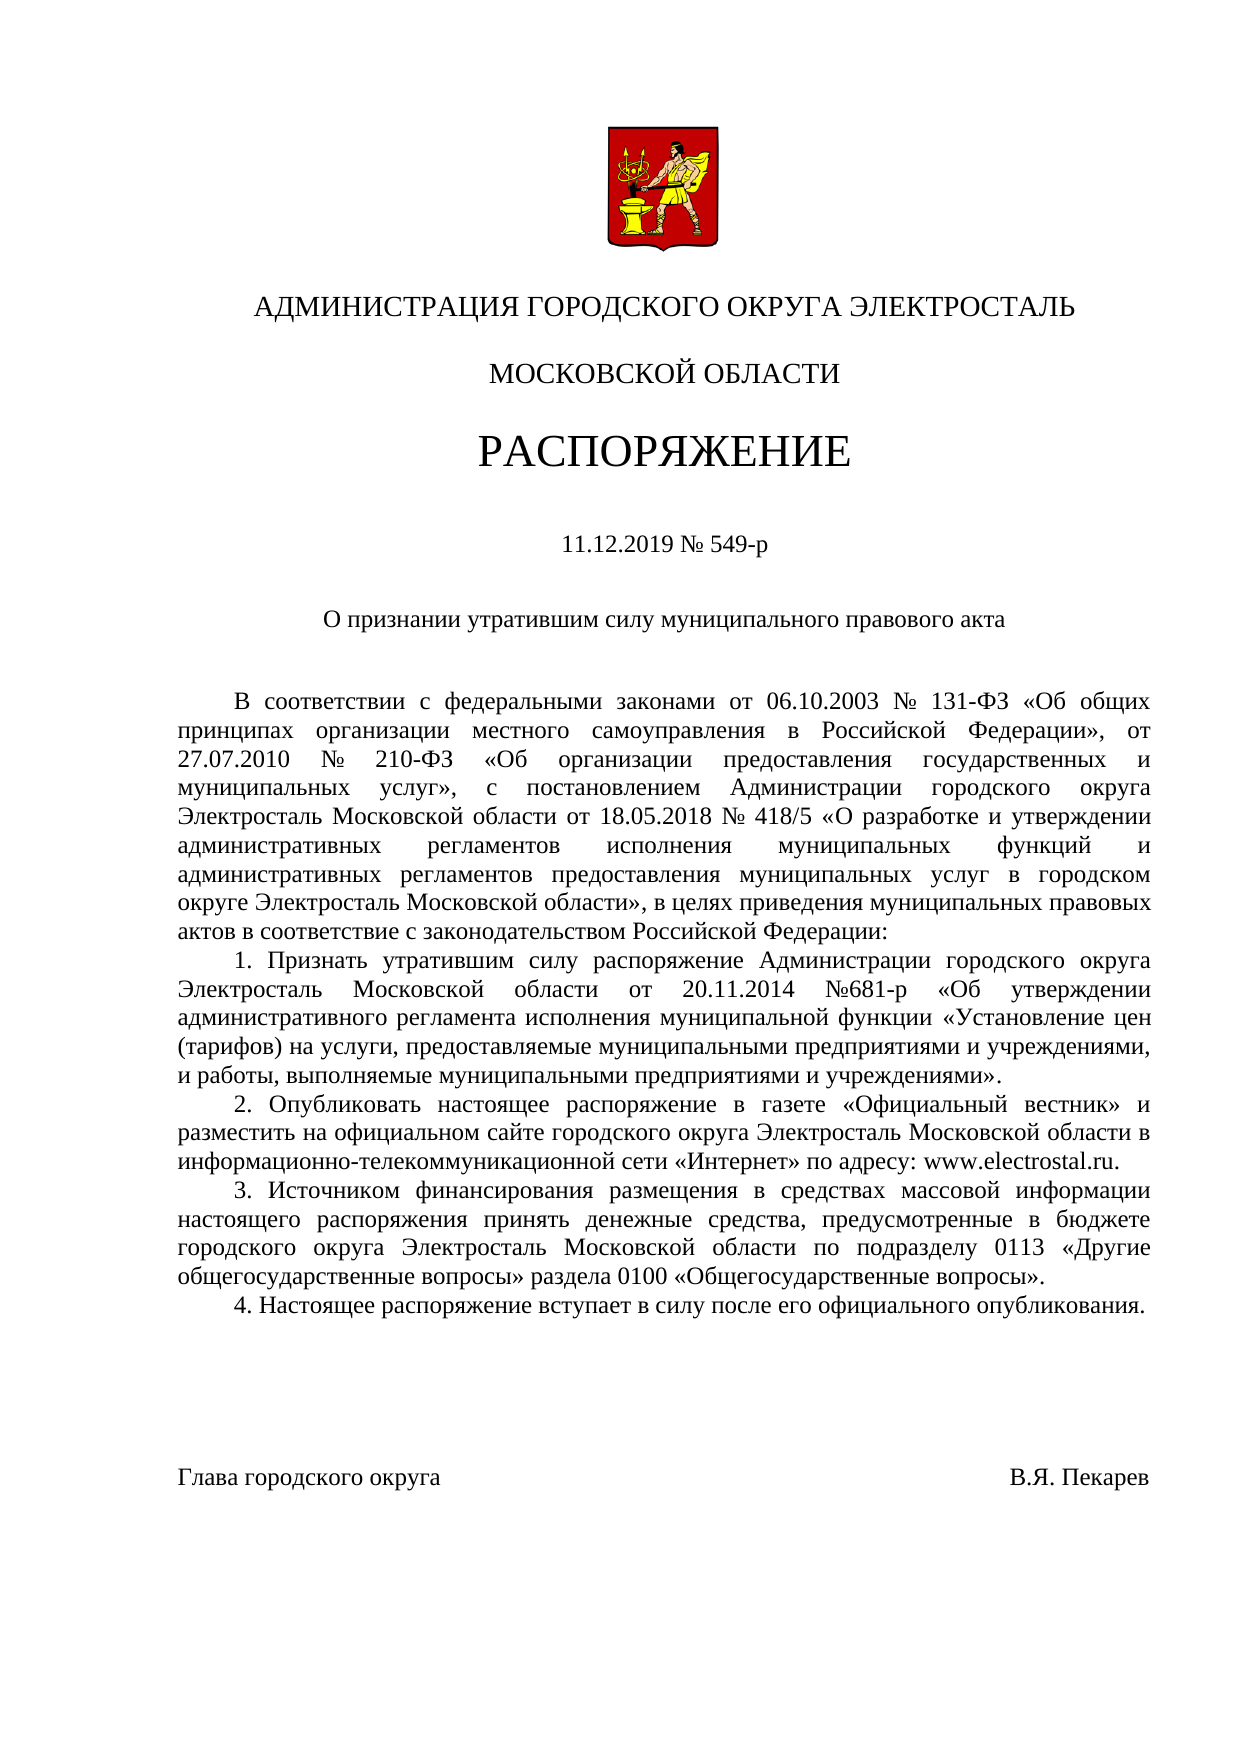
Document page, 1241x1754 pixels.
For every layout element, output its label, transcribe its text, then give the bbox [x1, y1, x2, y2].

text 4. Настоящее распоряжение вступает в силу после его официального опубликования. [177, 1290, 1152, 1319]
text 1. Признать утратившим силу распоряжение Администрации городского округа Электросталь Московской области от 20.11.2014 №681-р «Об утверждении административного регламента исполнения муниципальной функции «Установление цен (тарифов) на услуги, предоставляемые муниципальными предприятиями и учреждениями, и работы, выполняемые муниципальными предприятиями и учреждениями». [177, 945, 1152, 1089]
text МОСКОВСКОЙ ОБЛАСТИ [177, 356, 1152, 390]
text Глава городского округа В.Я. Пекарев [177, 1462, 1152, 1491]
text 11.12.2019 № 549-р [177, 529, 1152, 557]
text 3. Источником финансирования размещения в средствах массовой информации настоящего распоряжения принять денежные средства, предусмотренные в бюджете городского округа Электросталь Московской области по подразделу 0113 «Другие общегосударственные вопросы» раздела 0100 «Общегосударственные вопросы». [177, 1175, 1152, 1290]
picture [597, 118, 732, 256]
text РАСПОРЯЖЕНИЕ [177, 423, 1152, 476]
text О признании утратившим силу муниципального правового акта [177, 607, 1152, 632]
text АДМИНИСТРАЦИЯ ГОРОДСКОГО ОКРУГА ЭЛЕКТРОСТАЛЬ [177, 289, 1152, 323]
text 2. Опубликовать настоящее распоряжение в газете «Официальный вестник» и разместить на официальном сайте городского округа Электросталь Московской области в информационно-телекоммуникационной сети «Интернет» по адресу: www.electrostal.ru. [177, 1089, 1152, 1175]
text В соответствии с федеральными законами от 06.10.2003 № 131-ФЗ «Об общих принципах организации местного самоуправления в Российской Федерации», от 27.07.2010 № 210-ФЗ «Об организации предоставления государственных и муниципальных услуг», с постановлением Администрации городского округа Электросталь Московской области от 18.05.2018 № 418/5 «О разработке и утверждении административных регламентов исполнения муниципальных функций и административных регламентов предоставления муниципальных услуг в городском округе Электросталь Московской области», в целях приведения муниципальных правовых актов в соответствие с законодательством Российской Федерации: [177, 686, 1152, 945]
